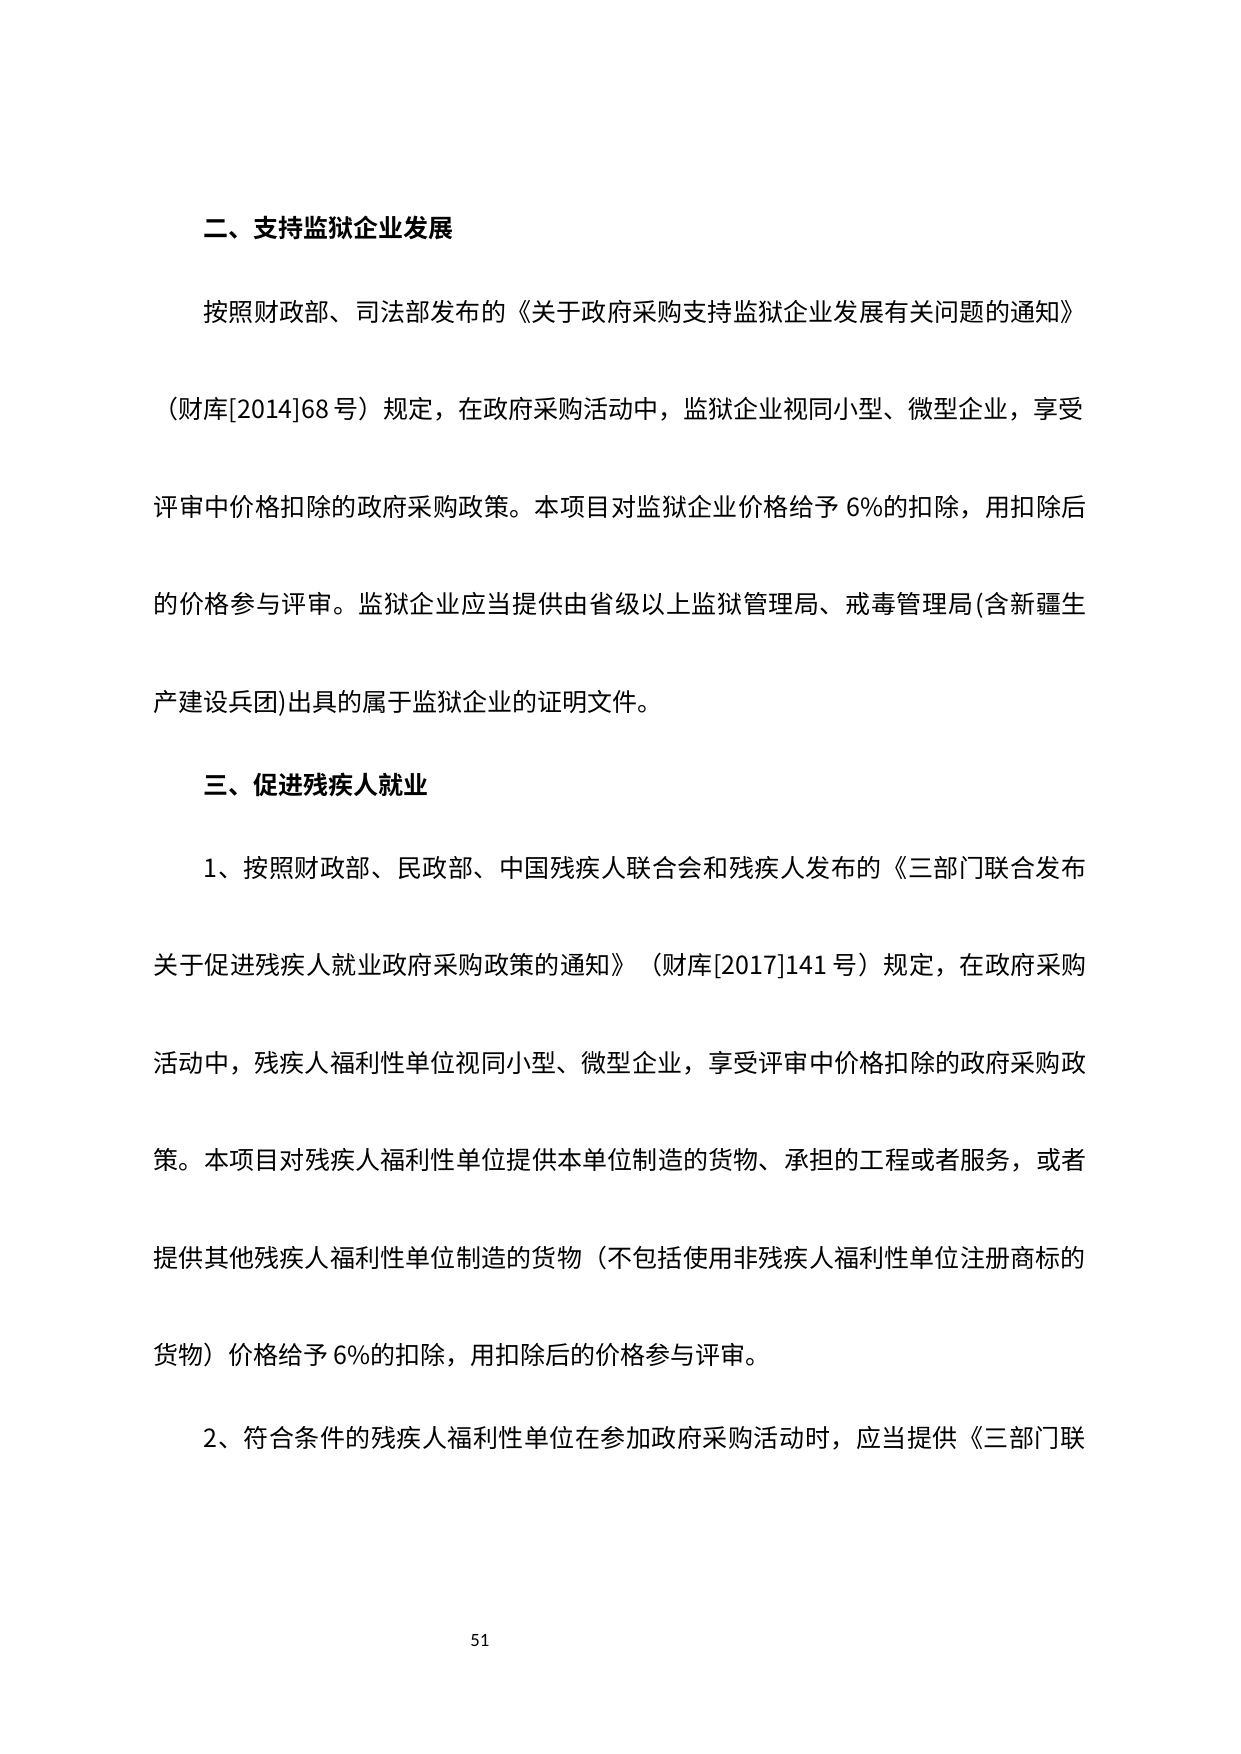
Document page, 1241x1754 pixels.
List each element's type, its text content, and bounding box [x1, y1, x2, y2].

text 三、促进残疾人就业 [153, 751, 1087, 816]
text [153, 1404, 1087, 1469]
text 1、按照财政部、民政部、中国残疾人联合会和残疾人发布的《三部门联合发布关于促进残疾人就业政府采购政策的通知》（财库[2017]141号）规定，在政府采购活动中，残疾人福利性单位视同小型、微型企业，享受评审中价格扣除的政府采购政策。本项目对残疾人福利性单位提供本单位制造的货物、承担的工程或者服务，或者提供其他残疾人福利性单位制造的货物（不包括使用非残疾人福利性单位注册商标的货物）价格给予6%的扣除，用扣除后的价格参与评审。 [153, 834, 1087, 1386]
text 按照财政部、司法部发布的《关于政府采购支持监狱企业发展有关问题的通知》（财库[2014]68号）规定，在政府采购活动中，监狱企业视同小型、微型企业，享受评审中价格扣除的政府采购政策。本项目对监狱企业价格给予6%的扣除，用扣除后的价格参与评审。监狱企业应当提供由省级以上监狱管理局、戒毒管理局(含新疆生产建设兵团)出具的属于监狱企业的证明文件。 [153, 278, 1087, 733]
text 二、支持监狱企业发展 [153, 194, 1087, 259]
